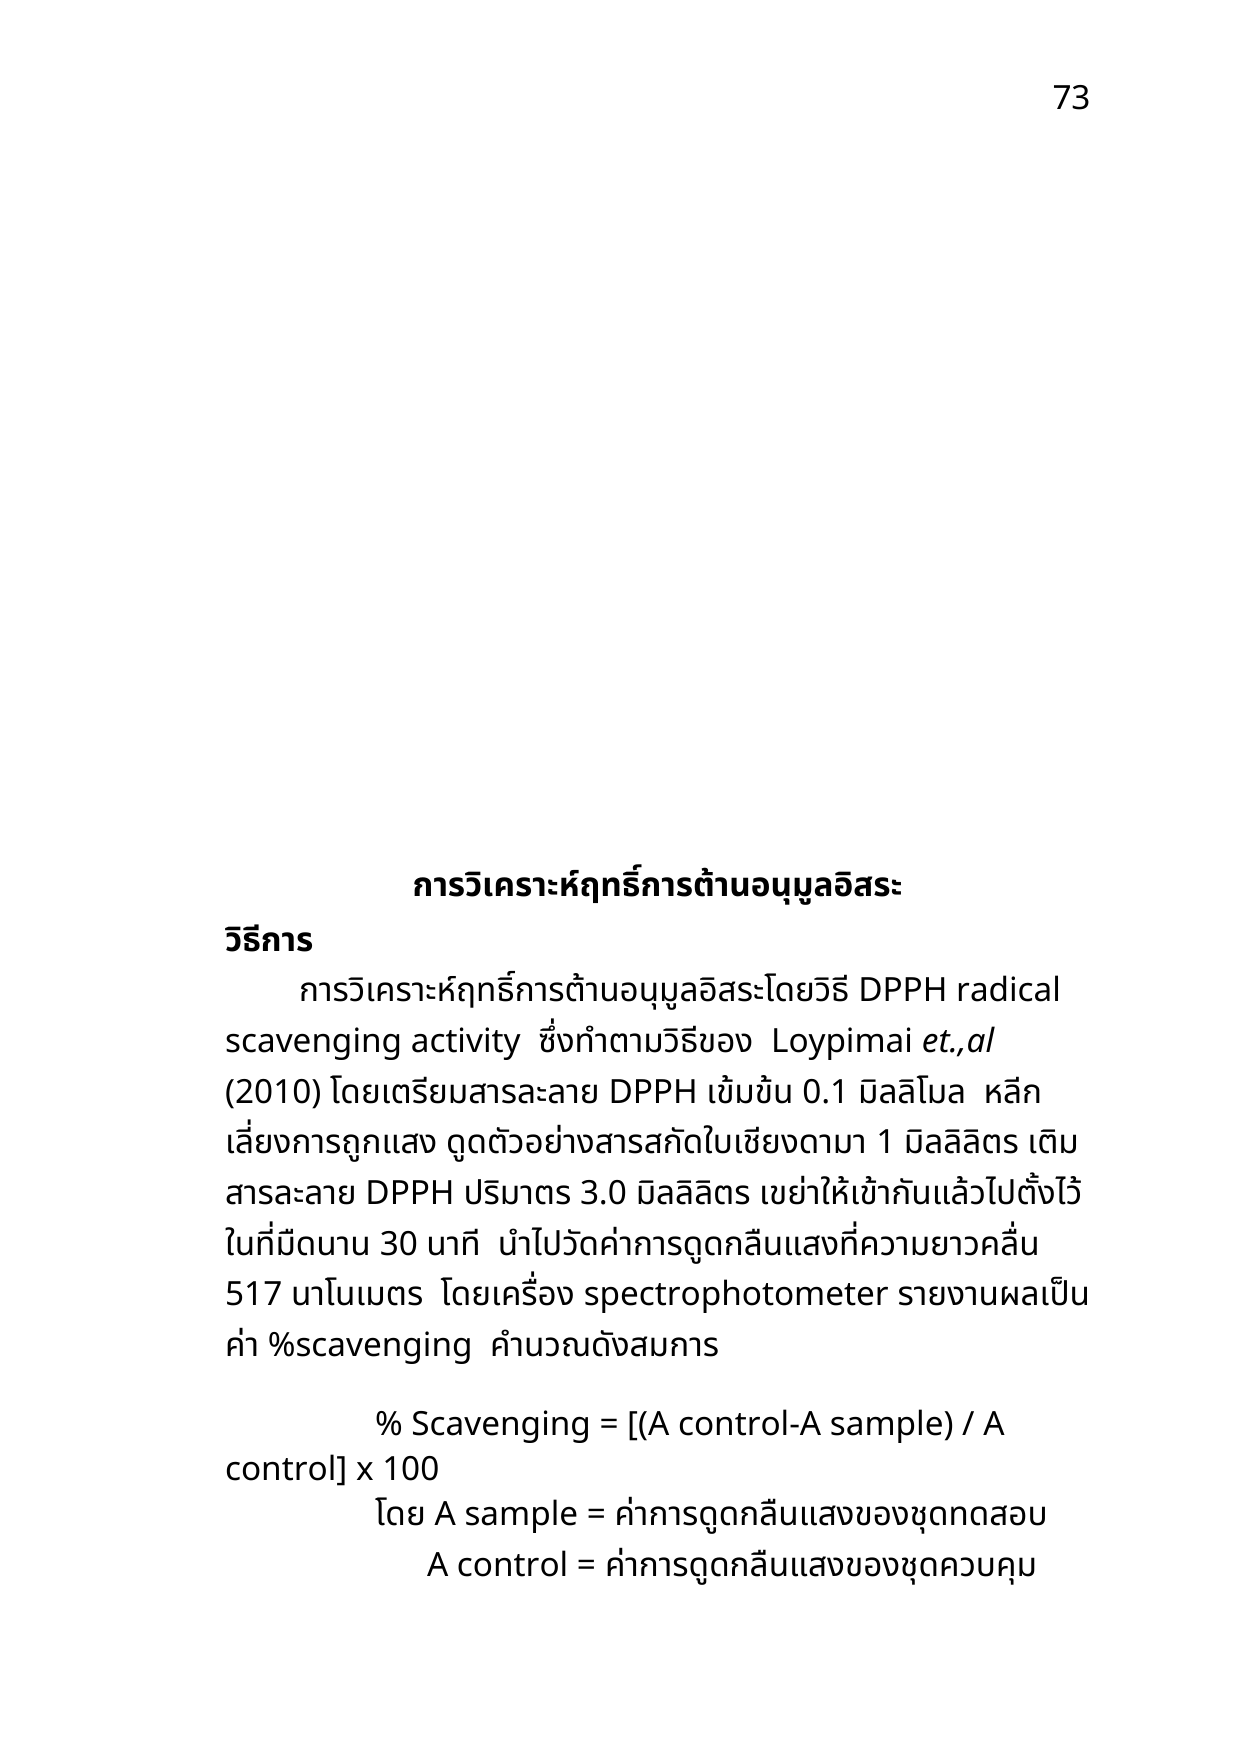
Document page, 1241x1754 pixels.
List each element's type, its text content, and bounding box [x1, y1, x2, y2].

text A control = ค่าการดูดกลืนแสงของชุดควบคุม [225, 1541, 1090, 1591]
text โดย A sample = ค่าการดูดกลืนแสงของชุดทดสอบ [225, 1490, 1090, 1541]
text % Scavenging = [(A control-A sample) / A control] x 100 [225, 1399, 1090, 1490]
text การวิเคราะห์ฤทธิ์การต้านอนุมูลอิสระโดยวิธี DPPH radical scavenging activity ซึ่งทำตามวิธีของ Loypimai et.,al (2010) โดยเตรียมสารละลาย DPPH เข้มข้น 0.1 มิลลิโมล หลีกเลี่ยงการถูกแสง ดูดตัวอย่างสารสกัดใบเชียงดามา 1 มิลลิลิตร เติมสารละลาย DPPH ปริมาตร 3.0 มิลลิลิตร เขย่าให้เข้ากันแล้วไปตั้งไว้ในที่มืดนาน 30 นาที นำไปวัดค่าการดูดกลืนแสงที่ความยาวคลื่น 517 นาโนเมตร โดยเครื่อง spectrophotometer รายงานผลเป็นค่า %scavenging คำนวณดังสมการ [225, 966, 1090, 1371]
text วิธีการ [225, 916, 1090, 966]
text การวิเคราะห์ฤทธิ์การต้านอนุมูลอิสระ [225, 861, 1090, 912]
